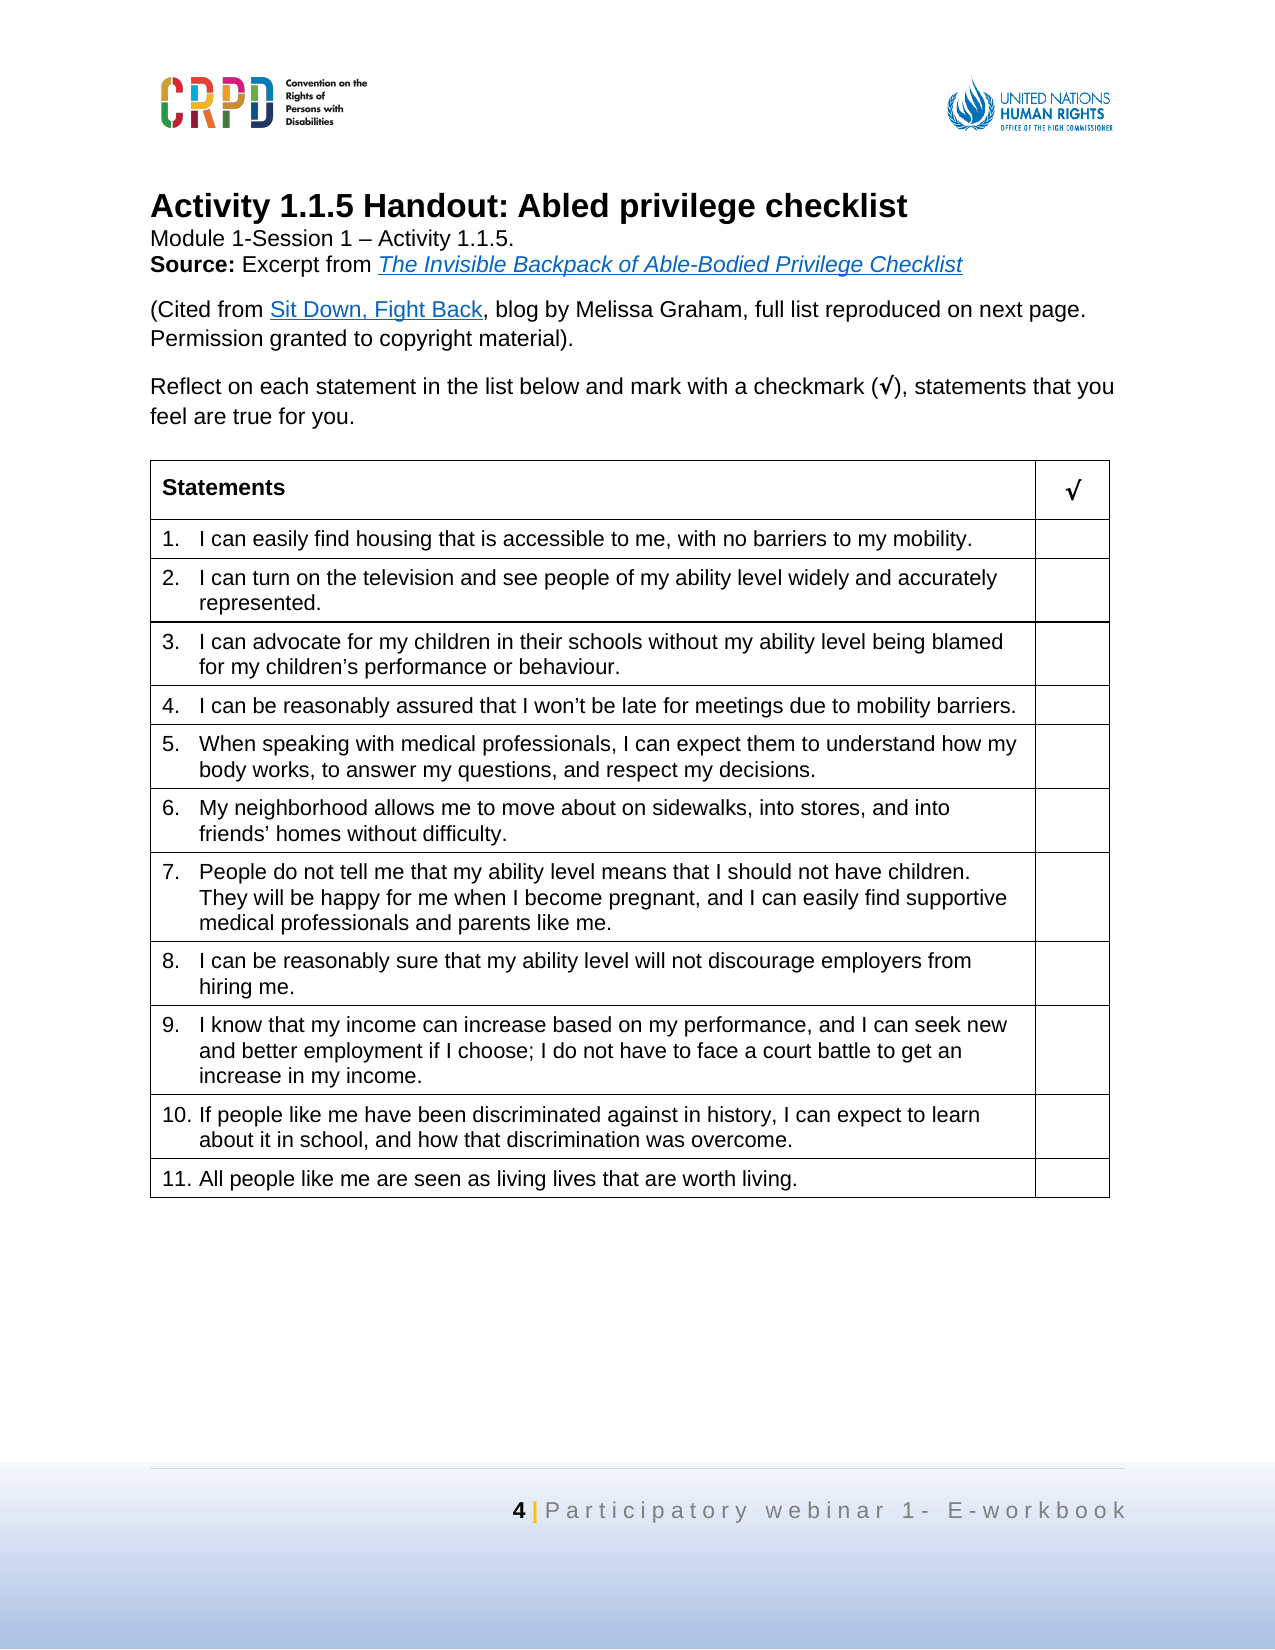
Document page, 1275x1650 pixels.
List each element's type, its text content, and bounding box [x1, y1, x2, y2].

table_cell [1036, 1159, 1109, 1197]
text Module 1-Session 1 – Activity 1.1.5. [150, 225, 1125, 251]
table_cell [1036, 1006, 1109, 1094]
table_cell All people like me are seen as living lives that are worth living. [151, 1159, 1035, 1197]
table_cell I can advocate for my children in their schools without my ability level being blamed for my children’s performance or behaviour. [151, 623, 1035, 685]
table_cell I know that my income can increase based on my performance, and I can seek new and better employment if I choose; I do not have to face a court battle to get an increase in my income. [151, 1006, 1035, 1094]
text Source: Excerpt from The Invisible Backpack of Able-Bodied Privilege Checklist [150, 251, 1125, 277]
table_cell [1036, 623, 1109, 685]
table_cell [1036, 559, 1109, 621]
table_cell [1036, 1095, 1109, 1158]
table_cell [1036, 853, 1109, 941]
table_cell I can be reasonably sure that my ability level will not discourage employers from hiring me. [151, 942, 1035, 1005]
text Activity 1.1.5 Handout: Abled privilege checklist [150, 186, 1125, 225]
table_cell [1036, 520, 1109, 557]
table_cell If people like me have been discriminated against in history, I can expect to learn about it in school, and how that discrimination was overcome. [151, 1095, 1035, 1158]
table_cell When speaking with medical professionals, I can expect them to understand how my body works, to answer my questions, and respect my decisions. [151, 725, 1035, 788]
table_cell People do not tell me that my ability level means that I should not have children. They will be happy for me when I become pregnant, and I can easily find supportive medical professionals and parents like me. [151, 853, 1035, 941]
table_cell My neighborhood allows me to move about on sidewalks, into stores, and into friends’ homes without difficulty. [151, 789, 1035, 852]
text (Cited from Sit Down, Fight Back, blog by Melissa Graham, full list reproduced on next page. Permission granted to copyright material). [150, 296, 1125, 351]
table_cell I can easily find housing that is accessible to me, with no barriers to my mobility. [151, 520, 1035, 557]
table_cell I can be reasonably assured that I won’t be late for meetings due to mobility barriers. [151, 686, 1035, 724]
table_cell [1036, 686, 1109, 724]
table_cell [1036, 725, 1109, 788]
picture [161, 77, 370, 128]
table_cell I can turn on the television and see people of my ability level widely and accurately represented. [151, 559, 1035, 621]
table_header √ [1036, 461, 1109, 519]
picture [947, 73, 1113, 131]
text Reflect on each statement in the list below and mark with a checkmark (√), statements that you feel are true for you. [150, 370, 1125, 429]
table_header Statements [151, 461, 1035, 519]
table_cell [1036, 942, 1109, 1005]
table_cell [1036, 789, 1109, 852]
